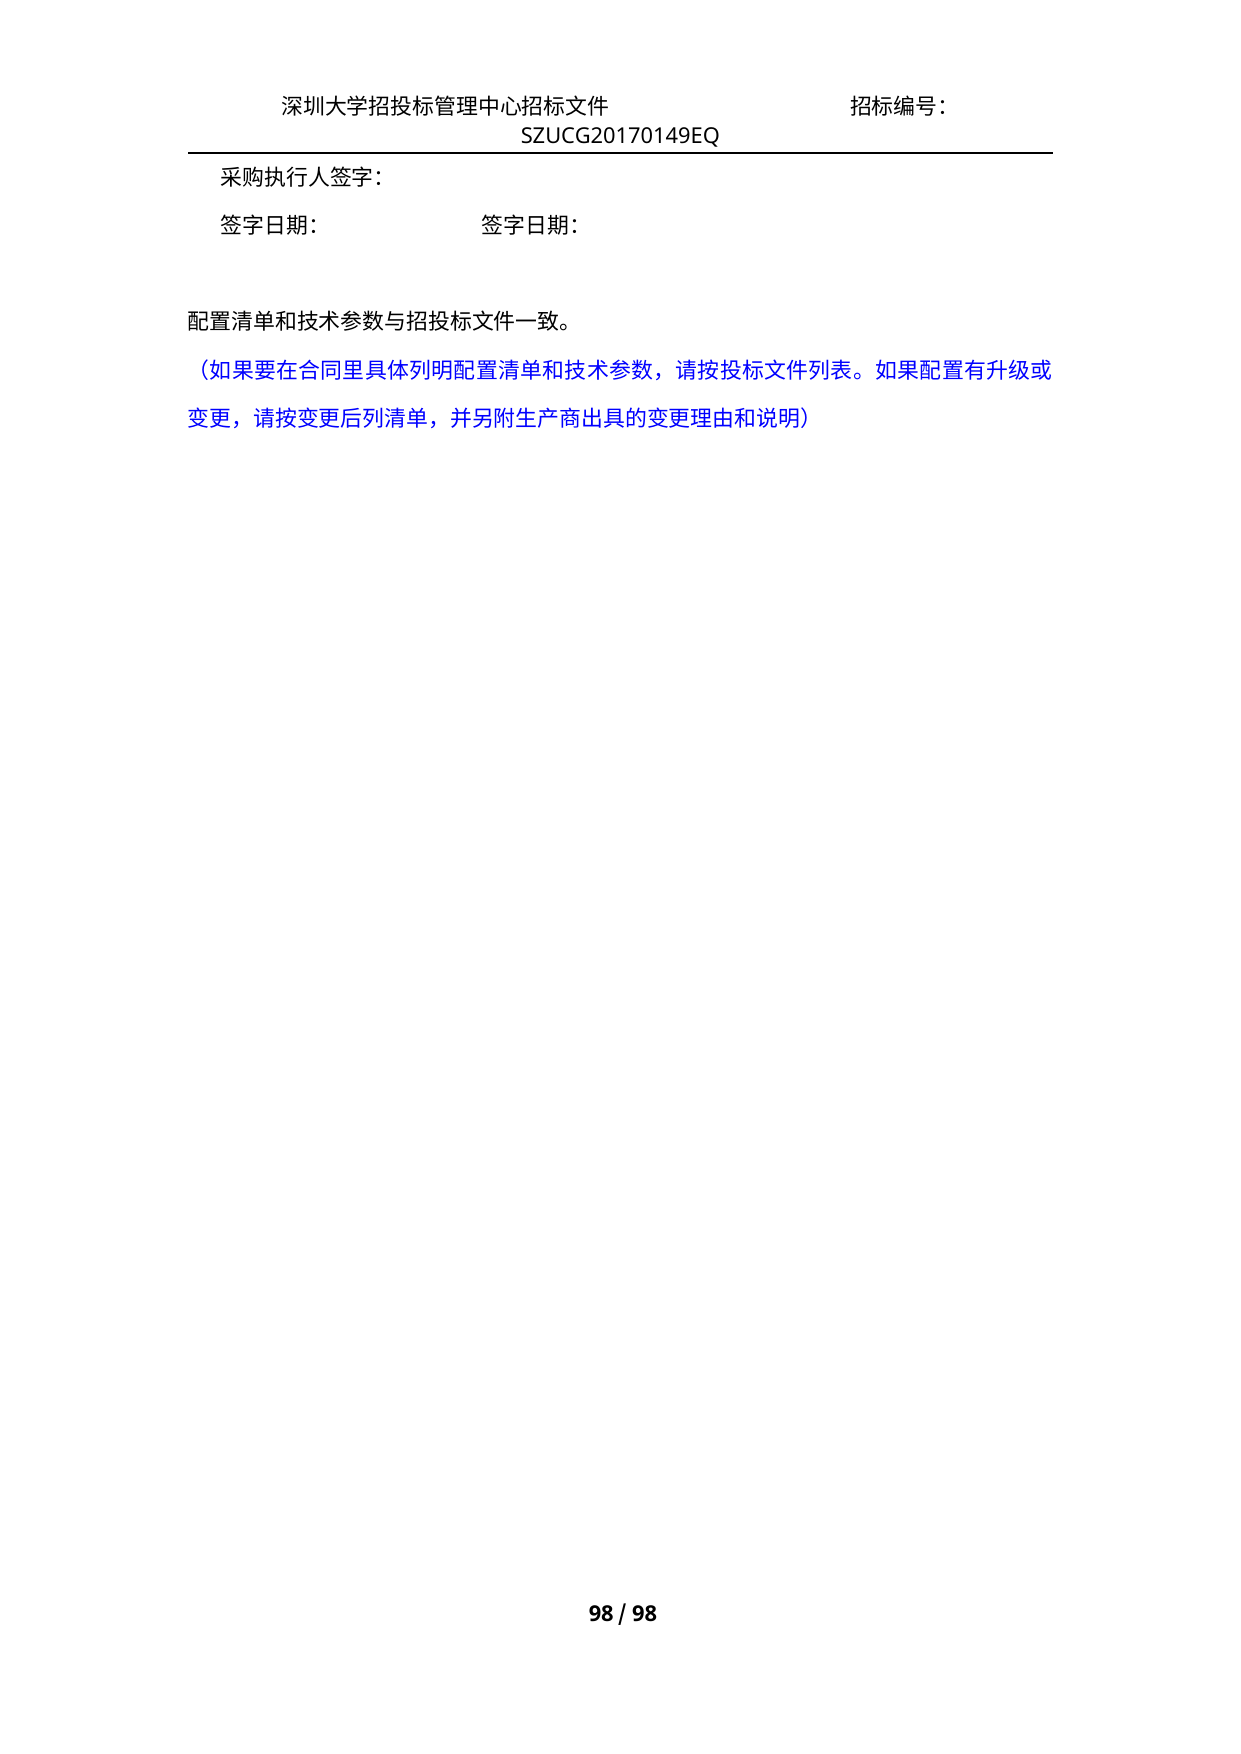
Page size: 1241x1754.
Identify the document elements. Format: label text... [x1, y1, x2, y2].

text 签字日期： 签字日期： [187, 208, 1053, 241]
text 配置清单和技术参数与招投标文件一致。 [187, 304, 1053, 336]
text （如果要在合同里具体列明配置清单和技术参数，请按投标文件列表。如果配置有升级或变更，请按变更后列清单，并另附生产商出具的变更理由和说明） [187, 352, 1053, 433]
text 采购执行人签字： [187, 160, 1053, 192]
